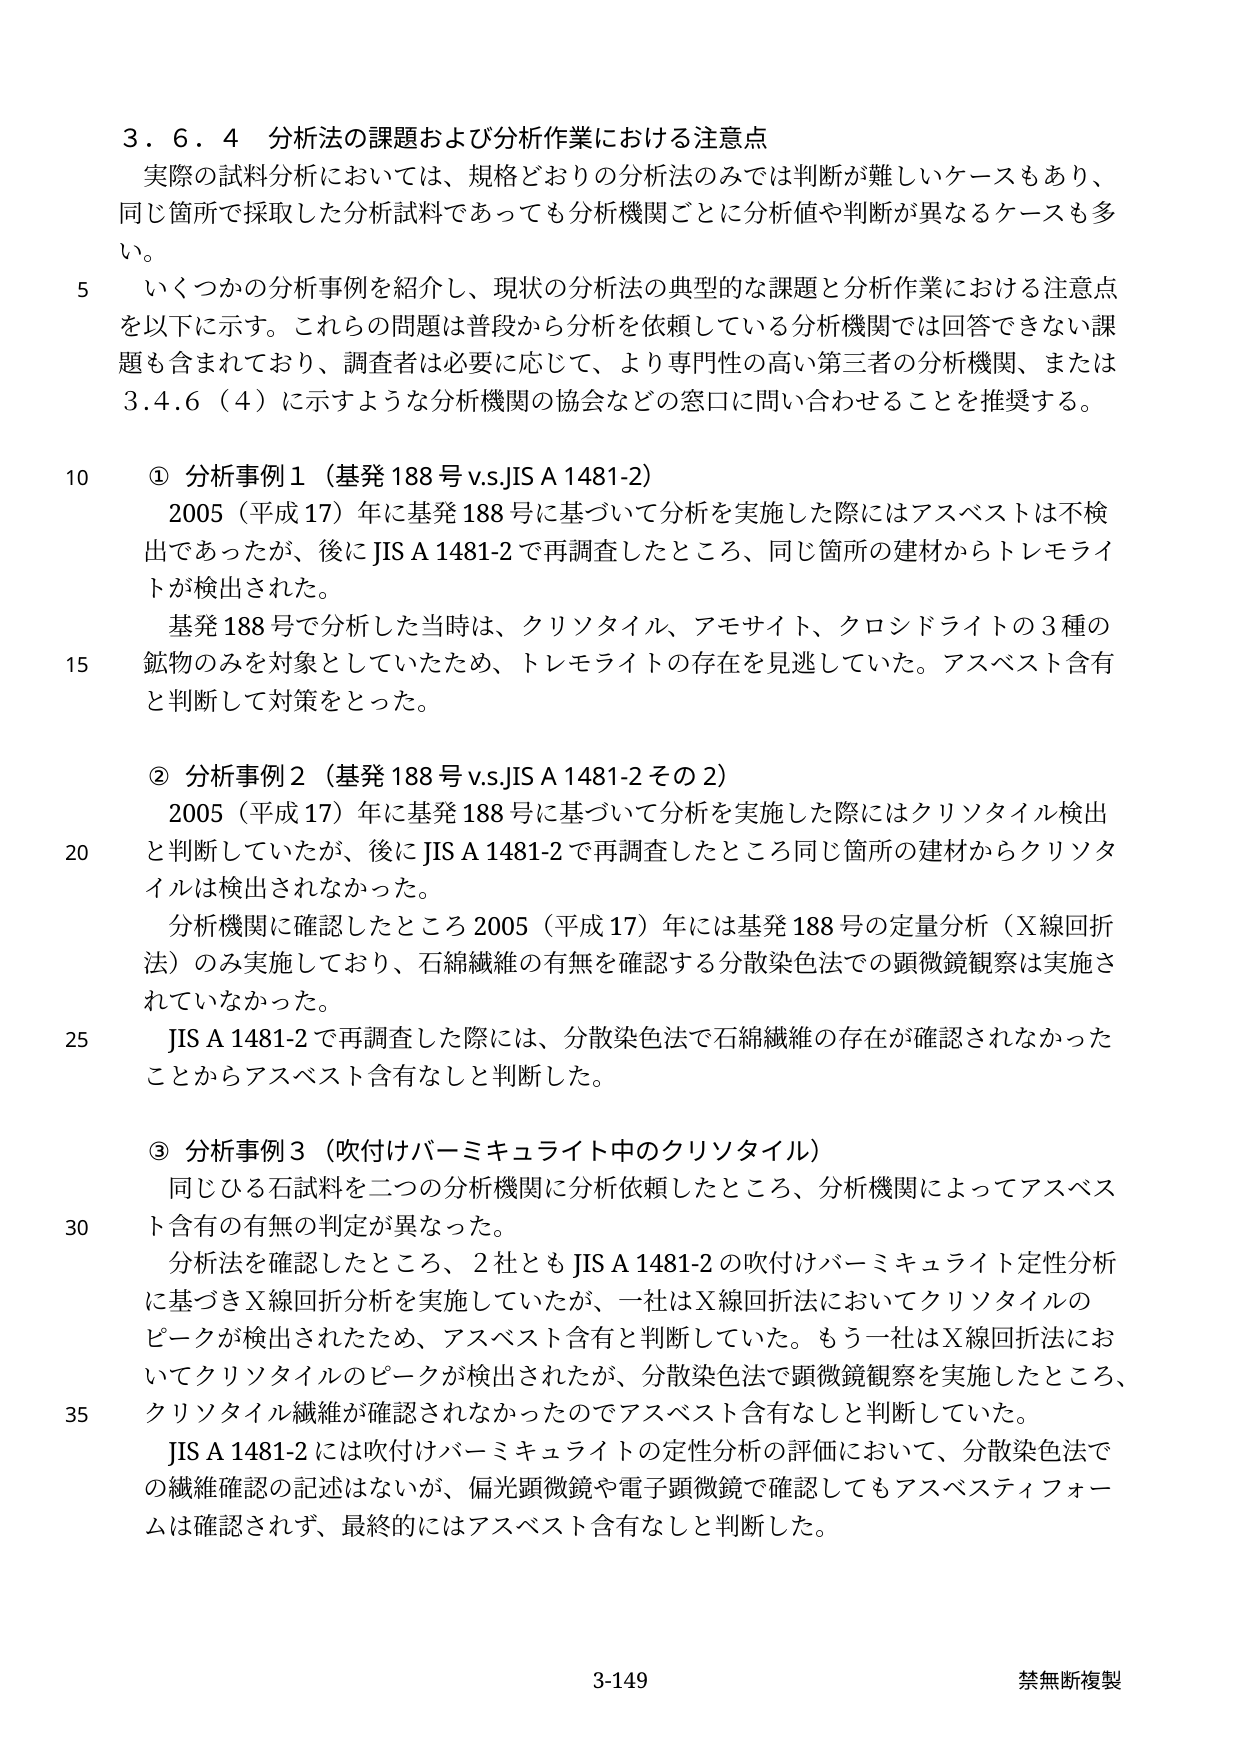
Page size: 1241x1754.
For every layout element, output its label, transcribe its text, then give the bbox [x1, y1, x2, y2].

text 2005（平成17）年に基発188号に基づいて分析を実施した際にはアスベストは不検出であったが、後にJIS A 1481-2で再調査したところ、同じ箇所の建材からトレモライトが検出された。 [143, 493, 1122, 606]
text 同じひる石試料を二つの分析機関に分析依頼したところ、分析機関によってアスベスト含有の有無の判定が異なった。 [143, 1168, 1122, 1243]
text JIS A 1481-2で再調査した際には、分散染色法で石綿繊維の存在が確認されなかったことからアスベスト含有なしと判断した。 [143, 1018, 1122, 1093]
text 分析法を確認したところ、２社ともJIS A 1481-2の吹付けバーミキュライト定性分析に基づきＸ線回折分析を実施していたが、一社はＸ線回折法においてクリソタイルのピークが検出されたため、アスベスト含有と判断していた。もう一社はＸ線回折法においてクリソタイルのピークが検出されたが、分散染色法で顕微鏡観察を実施したところ、クリソタイル繊維が確認されなかったのでアスベスト含有なしと判断していた。 [143, 1243, 1122, 1431]
subtitle 分析事例１（基発188号v.s.JIS A 1481-2） [148, 456, 1122, 493]
text 基発188号で分析した当時は、クリソタイル、アモサイト、クロシドライトの３種の鉱物のみを対象としていたため、トレモライトの存在を見逃していた。アスベスト含有と判断して対策をとった。 [143, 606, 1122, 718]
text 2005（平成17）年に基発188号に基づいて分析を実施した際にはクリソタイル検出と判断していたが、後にJIS A 1481-2で再調査したところ同じ箇所の建材からクリソタイルは検出されなかった。 [143, 793, 1122, 906]
text JIS A 1481-2には吹付けバーミキュライトの定性分析の評価において、分散染色法での繊維確認の記述はないが、偏光顕微鏡や電子顕微鏡で確認してもアスベスティフォームは確認されず、最終的にはアスベスト含有なしと判断した。 [143, 1431, 1122, 1543]
text いくつかの分析事例を紹介し、現状の分析法の典型的な課題と分析作業における注意点を以下に示す。これらの問題は普段から分析を依頼している分析機関では回答できない課題も含まれており、調査者は必要に応じて、より専門性の高い第三者の分析機関、または３.４.６（４）に示すような分析機関の協会などの窓口に問い合わせることを推奨する。 [118, 268, 1122, 418]
subtitle 分析事例３（吹付けバーミキュライト中のクリソタイル） [148, 1131, 1122, 1168]
text 分析機関に確認したところ2005（平成17）年には基発188号の定量分析（Ｘ線回折法）のみ実施しており、石綿繊維の有無を確認する分散染色法での顕微鏡観察は実施されていなかった。 [143, 906, 1122, 1018]
subtitle ３．６．４ 分析法の課題および分析作業における注意点 [118, 118, 1122, 156]
subtitle 分析事例２（基発188号v.s.JIS A 1481-2その2） [148, 756, 1122, 793]
text 実際の試料分析においては、規格どおりの分析法のみでは判断が難しいケースもあり、同じ箇所で採取した分析試料であっても分析機関ごとに分析値や判断が異なるケースも多い。 [118, 156, 1122, 268]
